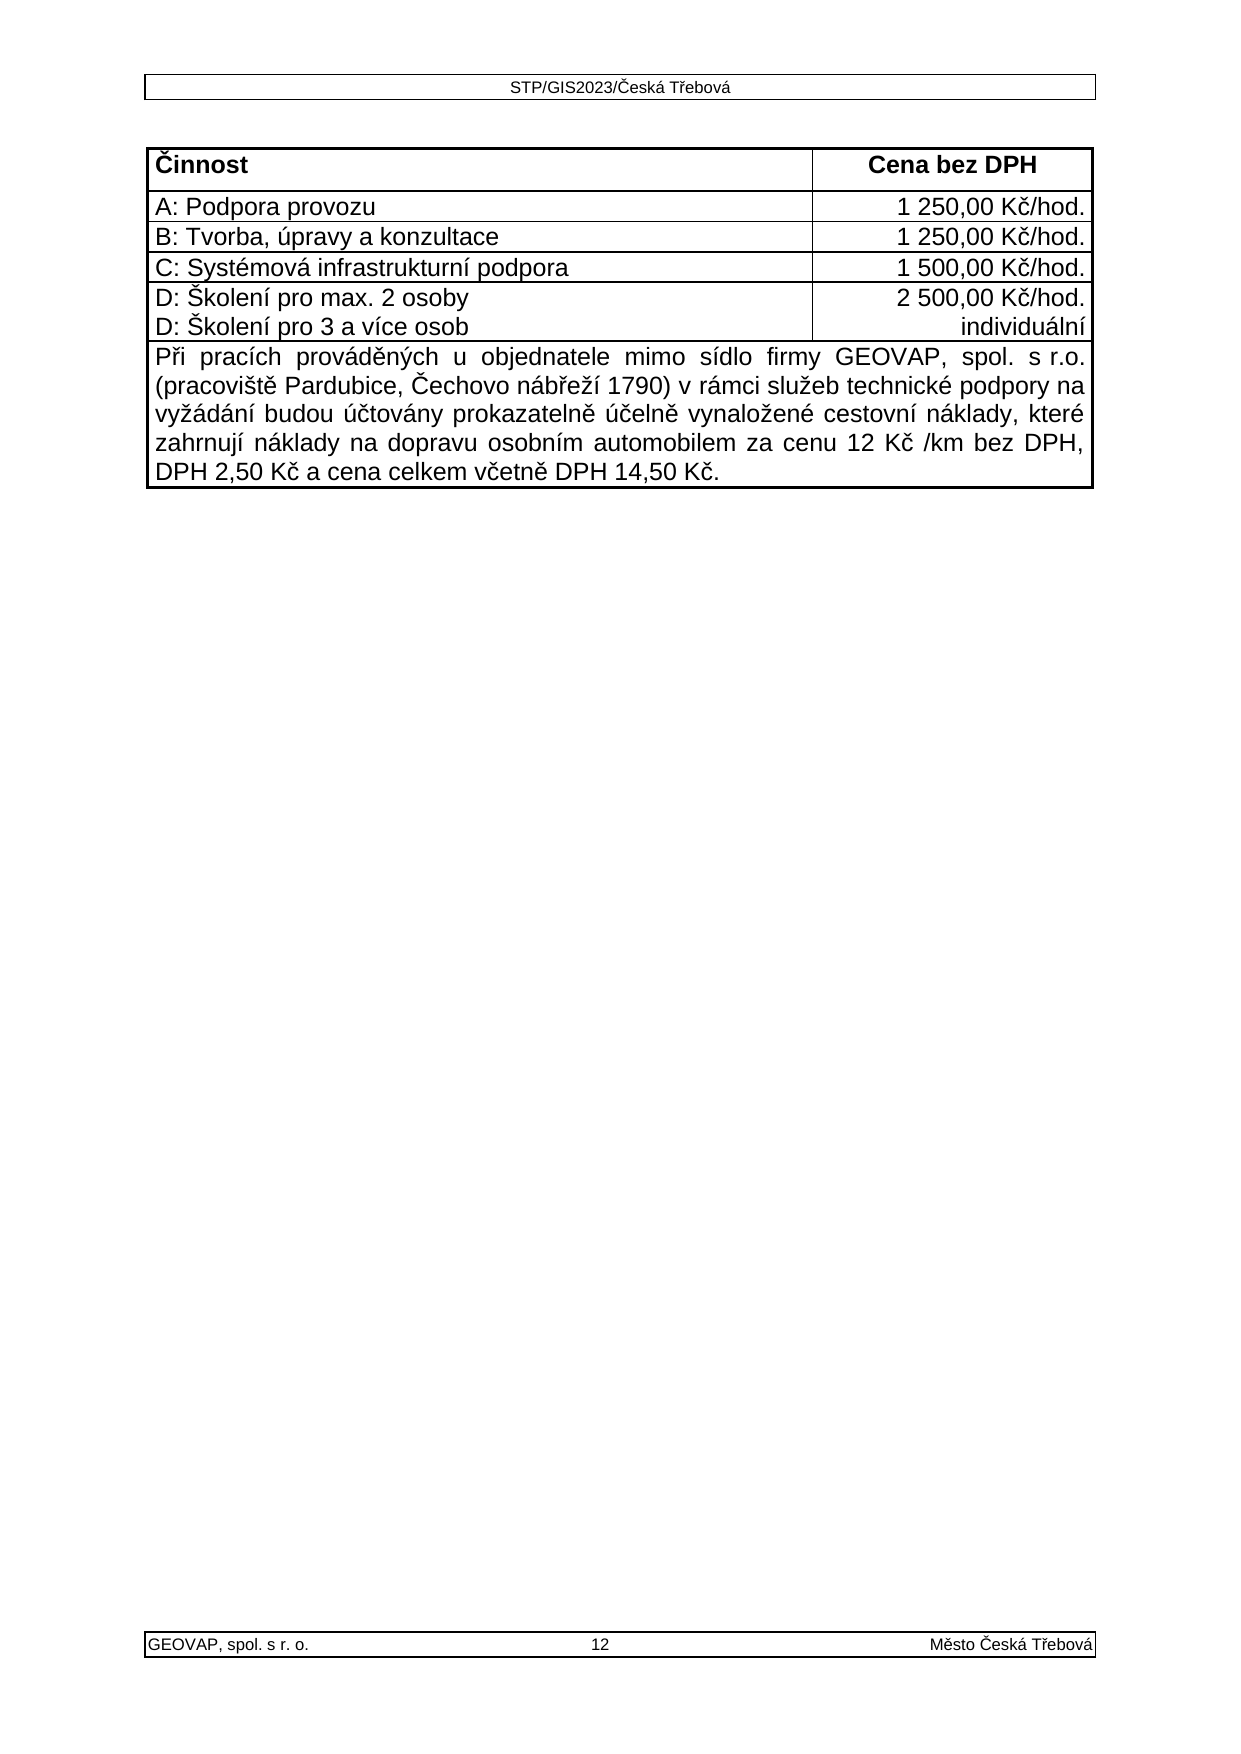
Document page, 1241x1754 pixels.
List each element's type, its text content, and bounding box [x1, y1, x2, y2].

table_cell 2 500,00 Kč/hod. individuální [813, 283, 1091, 340]
table_cell 1 500,00 Kč/hod. [813, 253, 1091, 281]
table_cell C: Systémová infrastrukturní podpora [149, 253, 812, 281]
table_header Cena bez DPH [813, 150, 1091, 190]
table_cell 1 250,00 Kč/hod. [813, 192, 1091, 221]
table_cell 1 250,00 Kč/hod. [813, 222, 1091, 251]
table_cell D: Školení pro max. 2 osoby D: Školení pro 3 a více osob [149, 283, 812, 340]
table_cell A: Podpora provozu [149, 192, 812, 221]
table_cell B: Tvorba, úpravy a konzultace [149, 222, 812, 251]
table_header Činnost [149, 150, 812, 190]
table_cell Při pracích prováděných u objednatele mimo sídlo firmy GEOVAP, spol. s r.o. (pracoviště Pardubice, Čechovo nábřeží 1790) v rámci služeb technické podpory na vyžádání budou účtovány prokazatelně účelně vynaložené cestovní náklady, které zahrnují náklady na dopravu osobním automobilem za cenu 12 Kč /km bez DPH, DPH 2,50 Kč a cena celkem včetně DPH 14,50 Kč. [149, 342, 1091, 486]
